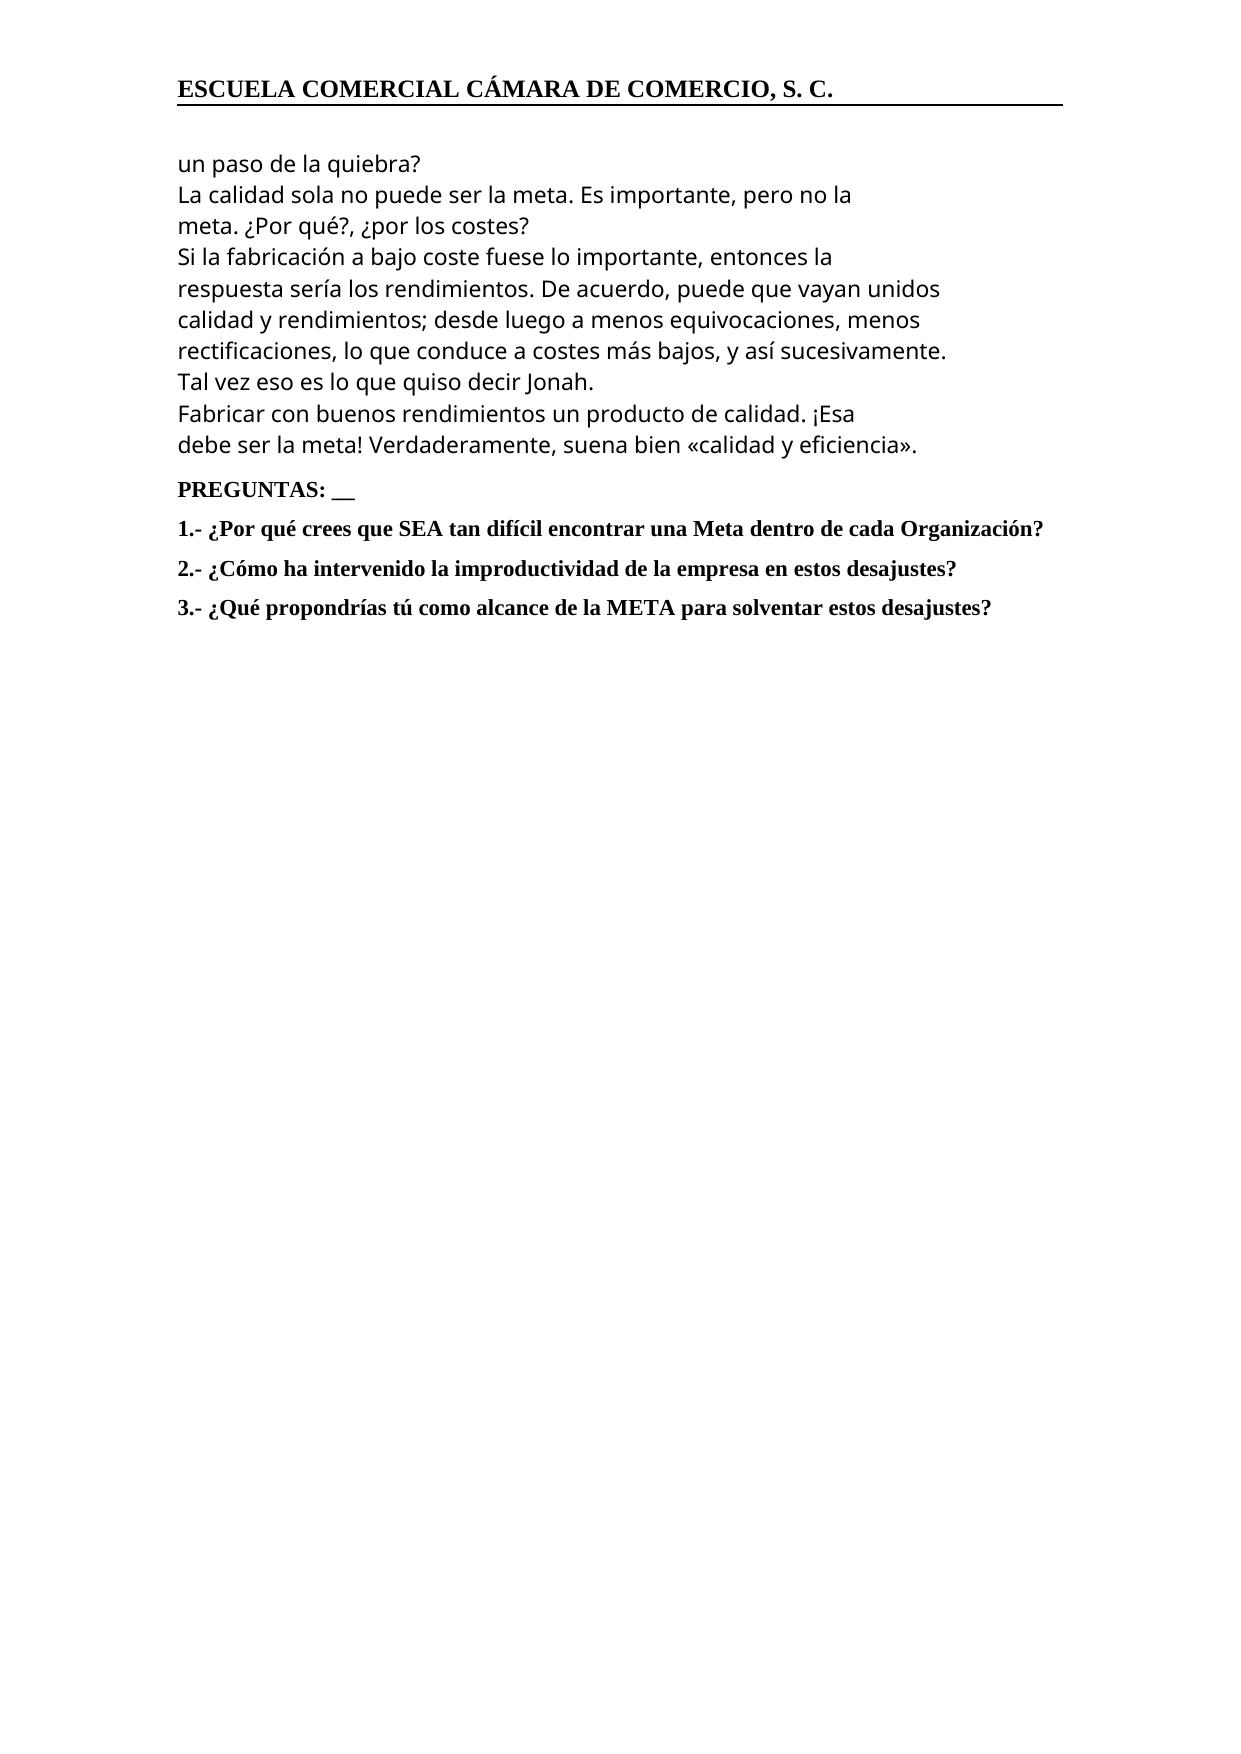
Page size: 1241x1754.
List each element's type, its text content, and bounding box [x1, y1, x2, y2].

text meta. ¿Por qué?, ¿por los costes? [177, 210, 1063, 241]
text 1.- ¿Por qué crees que SEA tan difícil encontrar una Meta dentro de cada Organización? [177, 515, 1063, 542]
text La calidad sola no puede ser la meta. Es importante, pero no la [177, 179, 1063, 210]
text respuesta sería los rendimientos. De acuerdo, puede que vayan unidos [177, 273, 1063, 304]
text 2.- ¿Cómo ha intervenido la improductividad de la empresa en estos desajustes? [177, 555, 1063, 581]
text Si la fabricación a bajo coste fuese lo importante, entonces la [177, 241, 1063, 273]
text Fabricar con buenos rendimientos un producto de calidad. ¡Esa [177, 398, 1063, 429]
text Tal vez eso es lo que quiso decir Jonah. [177, 366, 1063, 398]
text calidad y rendimientos; desde luego a menos equivocaciones, menos [177, 304, 1063, 335]
text debe ser la meta! Verdaderamente, suena bien «calidad y eficiencia». [177, 429, 1063, 460]
text PREGUNTAS: __ [177, 476, 1063, 502]
text 3.- ¿Qué propondrías tú como alcance de la META para solventar estos desajustes? [177, 594, 1063, 621]
text rectificaciones, lo que conduce a costes más bajos, y así sucesivamente. [177, 335, 1063, 366]
text un paso de la quiebra? [177, 148, 1063, 179]
